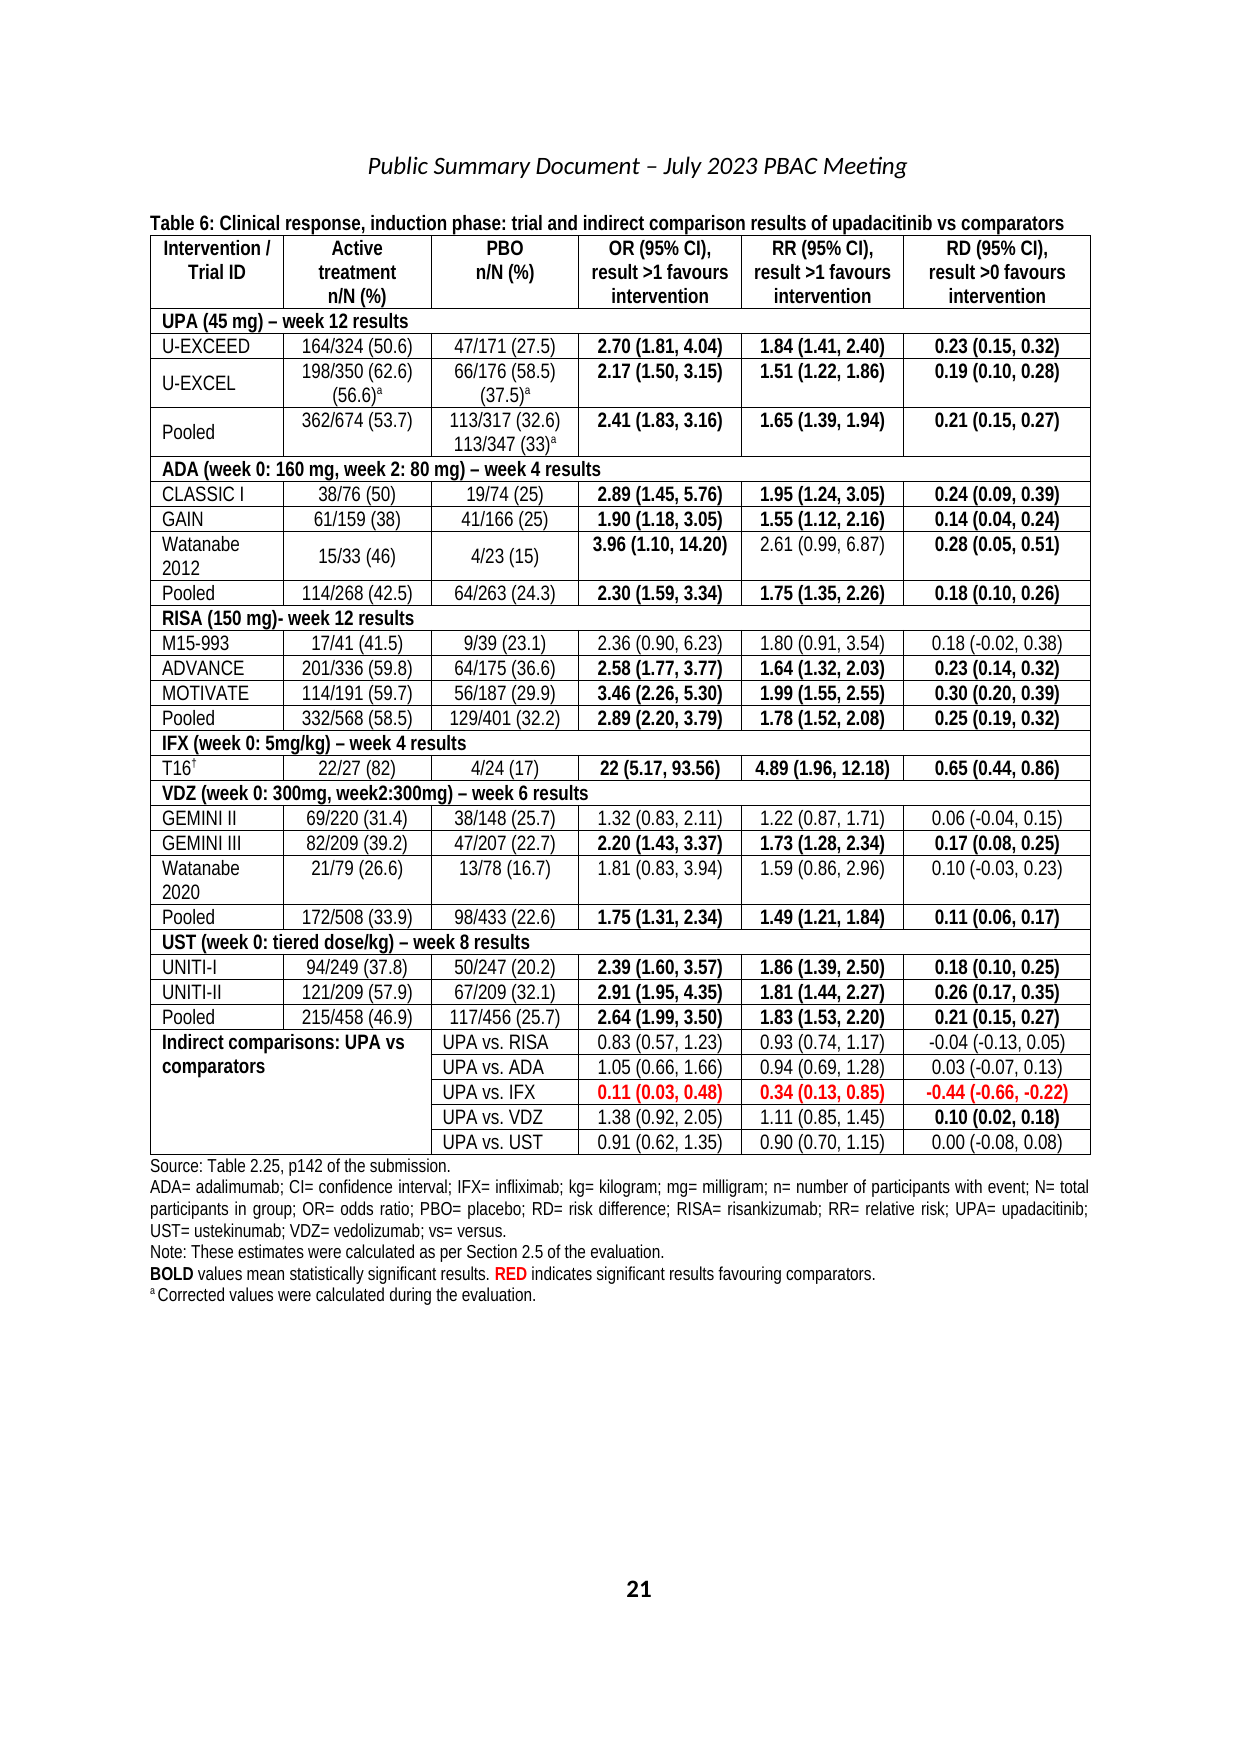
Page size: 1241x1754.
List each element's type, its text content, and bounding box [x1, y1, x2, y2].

table_cell 1.90 (1.18, 3.05) [579, 507, 741, 531]
table_cell Watanabe 2012 [151, 532, 283, 580]
table_cell 1.55 (1.12, 2.16) [742, 507, 903, 531]
table_cell GEMINI III [151, 831, 283, 855]
table_cell 15/33 (46) [284, 532, 431, 580]
table_cell 22 (5.17, 93.56) [579, 756, 741, 780]
table_cell 4/24 (17) [432, 756, 578, 780]
table_cell 2.58 (1.77, 3.77) [579, 656, 741, 680]
table_cell 1.65 (1.39, 1.94) [742, 408, 903, 456]
table_cell -0.04 (-0.13, 0.05) [904, 1030, 1090, 1054]
table_cell 94/249 (37.8) [284, 955, 431, 979]
table_cell 2.20 (1.43, 3.37) [579, 831, 741, 855]
table_header PBO n/N (%) [432, 236, 578, 308]
table_cell 1.05 (0.66, 1.66) [579, 1055, 741, 1079]
table_cell 117/456 (25.7) [432, 1005, 578, 1029]
table_cell UPA vs. VDZ [432, 1105, 578, 1129]
table_cell 3.96 (1.10, 14.20) [579, 532, 741, 580]
table_cell 1.83 (1.53, 2.20) [742, 1005, 903, 1029]
table_cell UNITI-II [151, 980, 283, 1004]
table_cell 129/401 (32.2) [432, 706, 578, 730]
table_cell 113/317 (32.6) 113/347 (33)a [432, 408, 578, 456]
table_cell 1.84 (1.41, 2.40) [742, 334, 903, 358]
table_cell 0.21 (0.15, 0.27) [904, 1005, 1090, 1029]
table_cell 0.11 (0.06, 0.17) [904, 905, 1090, 929]
text Source: Table 2.25, p142 of the submission. [150, 1155, 1090, 1176]
table_cell 1.81 (0.83, 3.94) [579, 856, 741, 904]
text ADA= adalimumab; CI= confidence interval; IFX= infliximab; kg= kilogram; mg= milligram; n= number of participants with event; N= total participants in group; OR= odds ratio; PBO= placebo; RD= risk difference; RISA= risankizumab; RR= relative risk; UPA= upadacitinib; UST= ustekinumab; VDZ= vedolizumab; vs= versus. [150, 1176, 1090, 1241]
table_cell 0.26 (0.17, 0.35) [904, 980, 1090, 1004]
table_cell 0.91 (0.62, 1.35) [579, 1130, 741, 1154]
table_cell M15-993 [151, 631, 283, 655]
table_cell UPA vs. RISA [432, 1030, 578, 1054]
table_cell Pooled [151, 706, 283, 730]
table_cell 172/508 (33.9) [284, 905, 431, 929]
table_cell 69/220 (31.4) [284, 806, 431, 830]
table_cell 2.89 (2.20, 3.79) [579, 706, 741, 730]
table_cell 1.11 (0.85, 1.45) [742, 1105, 903, 1129]
table_cell 0.90 (0.70, 1.15) [742, 1130, 903, 1154]
table_cell 3.46 (2.26, 5.30) [579, 681, 741, 705]
table_cell 1.59 (0.86, 2.96) [742, 856, 903, 904]
table_cell U-EXCEED [151, 334, 283, 358]
table_cell 0.23 (0.14, 0.32) [904, 656, 1090, 680]
table_cell 0.10 (-0.03, 0.23) [904, 856, 1090, 904]
table_cell 0.18 (0.10, 0.25) [904, 955, 1090, 979]
table_cell UPA vs. IFX [432, 1080, 578, 1104]
table_cell 0.93 (0.74, 1.17) [742, 1030, 903, 1054]
table_cell ADA (week 0: 160 mg, week 2: 80 mg) – week 4 results [151, 457, 1090, 481]
table_cell 0.17 (0.08, 0.25) [904, 831, 1090, 855]
table_cell 47/171 (27.5) [432, 334, 578, 358]
table_cell 1.75 (1.35, 2.26) [742, 581, 903, 605]
table_cell 2.39 (1.60, 3.57) [579, 955, 741, 979]
table_cell 82/209 (39.2) [284, 831, 431, 855]
table_cell 19/74 (25) [432, 482, 578, 506]
table_cell 0.28 (0.05, 0.51) [904, 532, 1090, 580]
table_cell 1.49 (1.21, 1.84) [742, 905, 903, 929]
table_cell 1.38 (0.92, 2.05) [579, 1105, 741, 1129]
text Note: These estimates were calculated as per Section 2.5 of the evaluation. [150, 1241, 1090, 1263]
table_cell 1.32 (0.83, 2.11) [579, 806, 741, 830]
table_cell 22/27 (82) [284, 756, 431, 780]
table_cell Pooled [151, 1005, 283, 1029]
table_cell 21/79 (26.6) [284, 856, 431, 904]
table_cell 2.30 (1.59, 3.34) [579, 581, 741, 605]
table_cell 164/324 (50.6) [284, 334, 431, 358]
table_cell 1.99 (1.55, 2.55) [742, 681, 903, 705]
table_cell UPA vs. ADA [432, 1055, 578, 1079]
table_cell UST (week 0: tiered dose/kg) – week 8 results [151, 930, 1090, 954]
table_cell 13/78 (16.7) [432, 856, 578, 904]
table_cell 1.80 (0.91, 3.54) [742, 631, 903, 655]
table_cell 2.61 (0.99, 6.87) [742, 532, 903, 580]
table_cell 64/175 (36.6) [432, 656, 578, 680]
table_cell ADVANCE [151, 656, 283, 680]
table_header OR (95% CI), result >1 favours intervention [579, 236, 741, 308]
table_cell 67/209 (32.1) [432, 980, 578, 1004]
table_cell 47/207 (22.7) [432, 831, 578, 855]
table_cell GAIN [151, 507, 283, 531]
table_cell 0.06 (-0.04, 0.15) [904, 806, 1090, 830]
table_cell 4/23 (15) [432, 532, 578, 580]
table_cell 198/350 (62.6) (56.6)a [284, 359, 431, 407]
table_cell 38/76 (50) [284, 482, 431, 506]
table_cell UPA vs. UST [432, 1130, 578, 1154]
table_cell 114/268 (42.5) [284, 581, 431, 605]
table_cell 1.51 (1.22, 1.86) [742, 359, 903, 407]
table_cell UNITI-I [151, 955, 283, 979]
table_cell 121/209 (57.9) [284, 980, 431, 1004]
table_cell 1.64 (1.32, 2.03) [742, 656, 903, 680]
table_cell 0.18 (0.10, 0.26) [904, 581, 1090, 605]
table_cell 0.10 (0.02, 0.18) [904, 1105, 1090, 1129]
table_cell 1.86 (1.39, 2.50) [742, 955, 903, 979]
table_cell 0.03 (-0.07, 0.13) [904, 1055, 1090, 1079]
table_cell 50/247 (20.2) [432, 955, 578, 979]
text BOLD values mean statistically significant results. RED indicates significant results favouring comparators. [150, 1263, 1090, 1284]
table_cell 2.41 (1.83, 3.16) [579, 408, 741, 456]
table_cell 1.78 (1.52, 2.08) [742, 706, 903, 730]
table_cell 2.64 (1.99, 3.50) [579, 1005, 741, 1029]
table_cell 1.81 (1.44, 2.27) [742, 980, 903, 1004]
table_cell Pooled [151, 581, 283, 605]
table_cell Pooled [151, 408, 283, 456]
table_cell 4.89 (1.96, 12.18) [742, 756, 903, 780]
table_cell Pooled [151, 905, 283, 929]
table_cell 2.91 (1.95, 4.35) [579, 980, 741, 1004]
table_cell 66/176 (58.5) (37.5)a [432, 359, 578, 407]
table_cell 1.95 (1.24, 3.05) [742, 482, 903, 506]
table_cell 0.94 (0.69, 1.28) [742, 1055, 903, 1079]
table_cell 0.11 (0.03, 0.48) [579, 1080, 741, 1104]
table_cell 332/568 (58.5) [284, 706, 431, 730]
table_cell MOTIVATE [151, 681, 283, 705]
table_cell 2.17 (1.50, 3.15) [579, 359, 741, 407]
table_cell 0.30 (0.20, 0.39) [904, 681, 1090, 705]
table_cell 41/166 (25) [432, 507, 578, 531]
table_cell 2.89 (1.45, 5.76) [579, 482, 741, 506]
table_cell 17/41 (41.5) [284, 631, 431, 655]
table_header RR (95% CI), result >1 favours intervention [742, 236, 903, 308]
table_cell 9/39 (23.1) [432, 631, 578, 655]
table_cell 0.14 (0.04, 0.24) [904, 507, 1090, 531]
text a Corrected values were calculated during the evaluation. [150, 1284, 1090, 1306]
table_cell 0.18 (-0.02, 0.38) [904, 631, 1090, 655]
table_cell 0.21 (0.15, 0.27) [904, 408, 1090, 456]
table_cell 2.70 (1.81, 4.04) [579, 334, 741, 358]
table_cell 201/336 (59.8) [284, 656, 431, 680]
table_cell 64/263 (24.3) [432, 581, 578, 605]
table_cell 61/159 (38) [284, 507, 431, 531]
table_cell 2.36 (0.90, 6.23) [579, 631, 741, 655]
table_cell RISA (150 mg)- week 12 results [151, 606, 1090, 630]
table_cell 0.25 (0.19, 0.32) [904, 706, 1090, 730]
table_cell IFX (week 0: 5mg/kg) – week 4 results [151, 731, 1090, 755]
table_cell U-EXCEL [151, 359, 283, 407]
table_cell 0.00 (-0.08, 0.08) [904, 1130, 1090, 1154]
table_cell CLASSIC I [151, 482, 283, 506]
table_cell Watanabe 2020 [151, 856, 283, 904]
table_cell -0.44 (-0.66, -0.22) [904, 1080, 1090, 1104]
table_cell 1.75 (1.31, 2.34) [579, 905, 741, 929]
table_cell 215/458 (46.9) [284, 1005, 431, 1029]
table_cell 0.34 (0.13, 0.85) [742, 1080, 903, 1104]
table_cell 362/674 (53.7) [284, 408, 431, 456]
table_cell 0.24 (0.09, 0.39) [904, 482, 1090, 506]
table_cell Indirect comparisons: UPA vs comparators [151, 1030, 431, 1154]
table_cell 0.65 (0.44, 0.86) [904, 756, 1090, 780]
table_cell 0.19 (0.10, 0.28) [904, 359, 1090, 407]
table_cell UPA (45 mg) – week 12 results [151, 309, 1090, 333]
table_cell 114/191 (59.7) [284, 681, 431, 705]
table_cell 98/433 (22.6) [432, 905, 578, 929]
table_cell GEMINI II [151, 806, 283, 830]
table_cell VDZ (week 0: 300mg, week2:300mg) – week 6 results [151, 781, 1090, 805]
table_header Intervention / Trial ID [151, 236, 283, 308]
table_cell 38/148 (25.7) [432, 806, 578, 830]
table_cell 56/187 (29.9) [432, 681, 578, 705]
table_header Active treatment n/N (%) [284, 236, 431, 308]
table_cell 0.83 (0.57, 1.23) [579, 1030, 741, 1054]
table_cell 1.22 (0.87, 1.71) [742, 806, 903, 830]
table_cell 0.23 (0.15, 0.32) [904, 334, 1090, 358]
table_cell T16† [151, 756, 283, 780]
table_header RD (95% CI), result >0 favours intervention [904, 236, 1090, 308]
table_cell 1.73 (1.28, 2.34) [742, 831, 903, 855]
